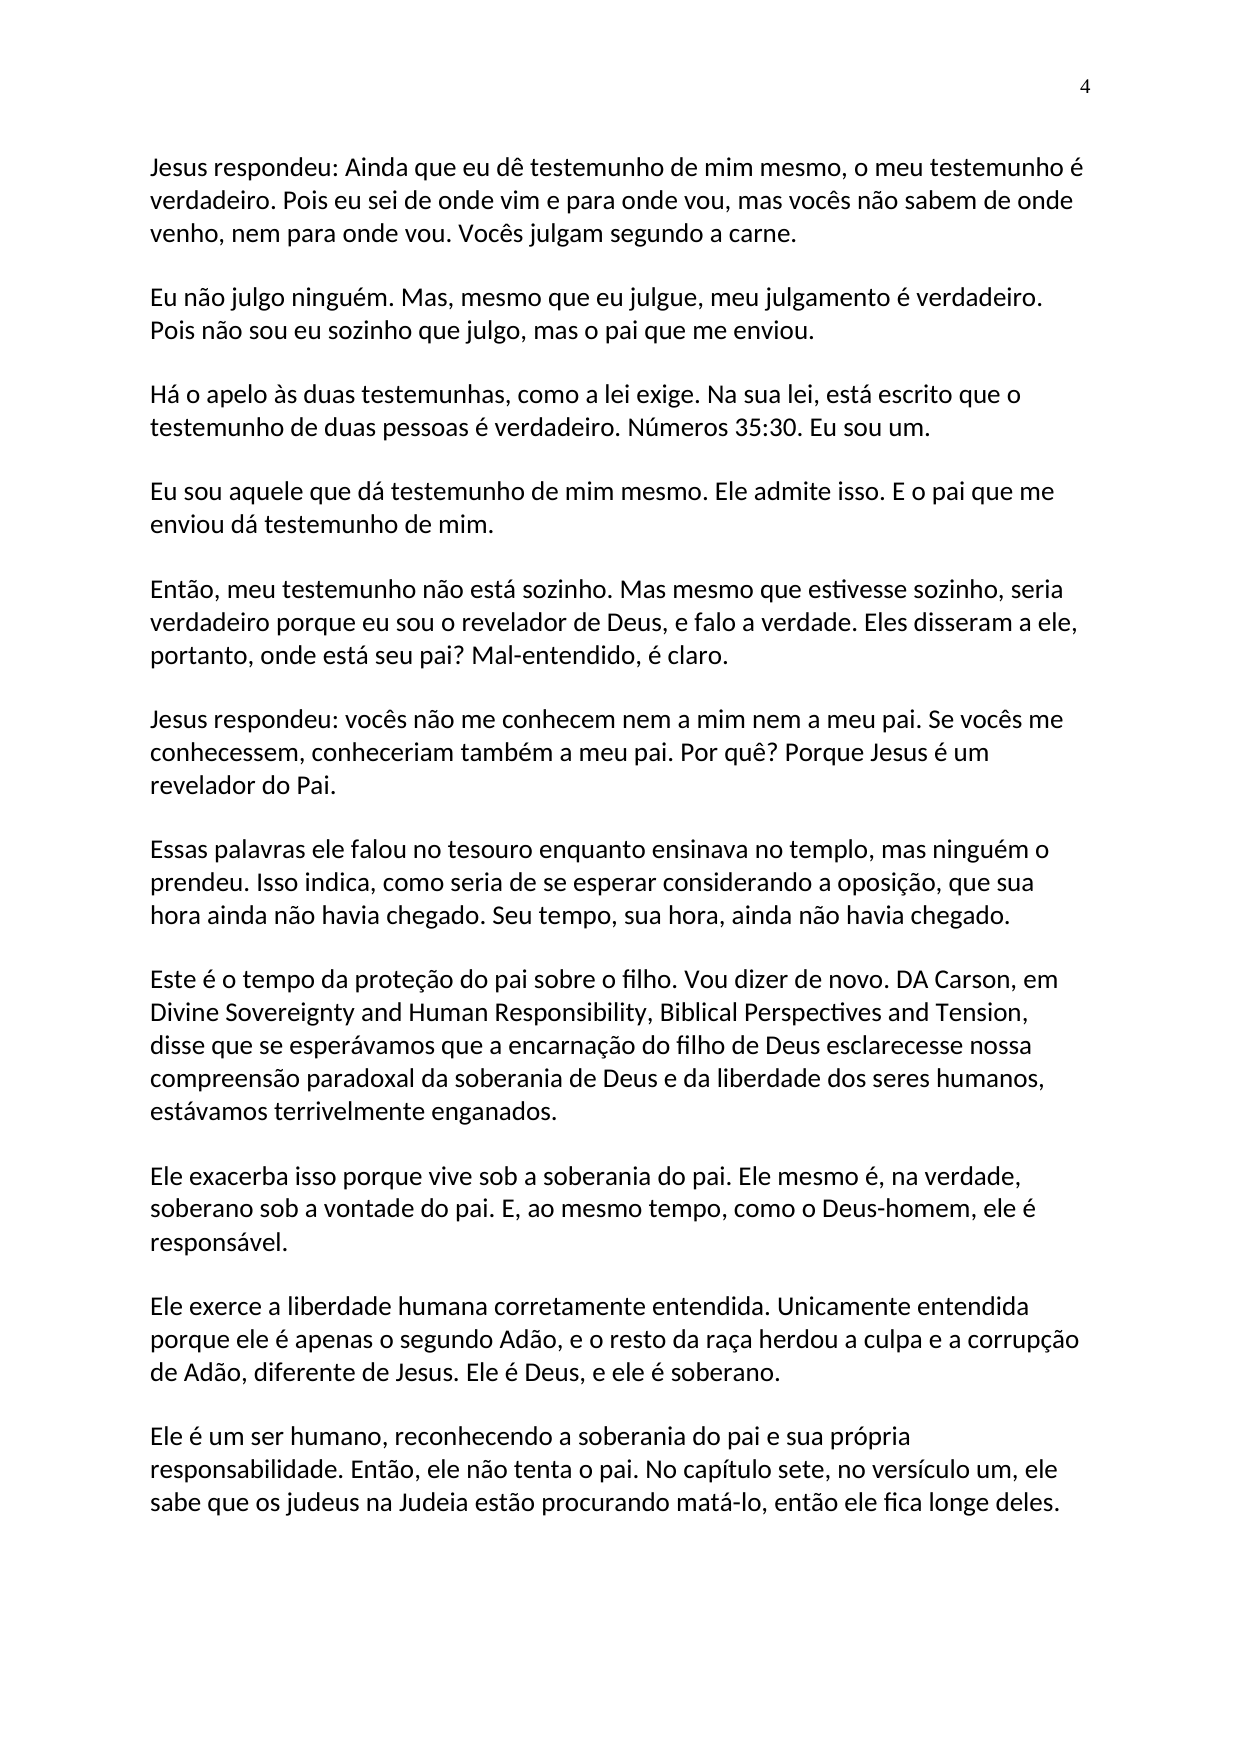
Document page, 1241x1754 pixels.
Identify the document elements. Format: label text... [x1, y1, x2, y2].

text Eu não julgo ninguém. Mas, mesmo que eu julgue, meu julgamento é verdadeiro. Pois não sou eu sozinho que julgo, mas o pai que me enviou. [150, 280, 1090, 346]
text Ele exerce a liberdade humana corretamente entendida. Unicamente entendida porque ele é apenas o segundo Adão, e o resto da raça herdou a culpa e a corrupção de Adão, diferente de Jesus. Ele é Deus, e ele é soberano. [150, 1289, 1090, 1388]
text Há o apelo às duas testemunhas, como a lei exige. Na sua lei, está escrito que o testemunho de duas pessoas é verdadeiro. Números 35:30. Eu sou um. [150, 377, 1090, 443]
text Jesus respondeu: vocês não me conhecem nem a mim nem a meu pai. Se vocês me conhecessem, conheceriam também a meu pai. Por quê? Porque Jesus é um revelador do Pai. [150, 702, 1090, 801]
text Ele é um ser humano, reconhecendo a soberania do pai e sua própria responsabilidade. Então, ele não tenta o pai. No capítulo sete, no versículo um, ele sabe que os judeus na Judeia estão procurando matá-lo, então ele fica longe deles. [150, 1419, 1090, 1518]
text Eu sou aquele que dá testemunho de mim mesmo. Ele admite isso. E o pai que me enviou dá testemunho de mim. [150, 474, 1090, 541]
text Essas palavras ele falou no tesouro enquanto ensinava no templo, mas ninguém o prendeu. Isso indica, como seria de se esperar considerando a oposição, que sua hora ainda não havia chegado. Seu tempo, sua hora, ainda não havia chegado. [150, 832, 1090, 931]
text Jesus respondeu: Ainda que eu dê testemunho de mim mesmo, o meu testemunho é verdadeiro. Pois eu sei de onde vim e para onde vou, mas vocês não sabem de onde venho, nem para onde vou. Vocês julgam segundo a carne. [150, 150, 1090, 249]
text Este é o tempo da proteção do pai sobre o filho. Vou dizer de novo. DA Carson, em Divine Sovereignty and Human Responsibility, Biblical Perspectives and Tension, disse que se esperávamos que a encarnação do filho de Deus esclarecesse nossa compreensão paradoxal da soberania de Deus e da liberdade dos seres humanos, estávamos terrivelmente enganados. [150, 962, 1090, 1127]
text Ele exacerba isso porque vive sob a soberania do pai. Ele mesmo é, na verdade, soberano sob a vontade do pai. E, ao mesmo tempo, como o Deus-homem, ele é responsável. [150, 1159, 1090, 1258]
text Então, meu testemunho não está sozinho. Mas mesmo que estivesse sozinho, seria verdadeiro porque eu sou o revelador de Deus, e falo a verdade. Eles disseram a ele, portanto, onde está seu pai? Mal-entendido, é claro. [150, 572, 1090, 671]
